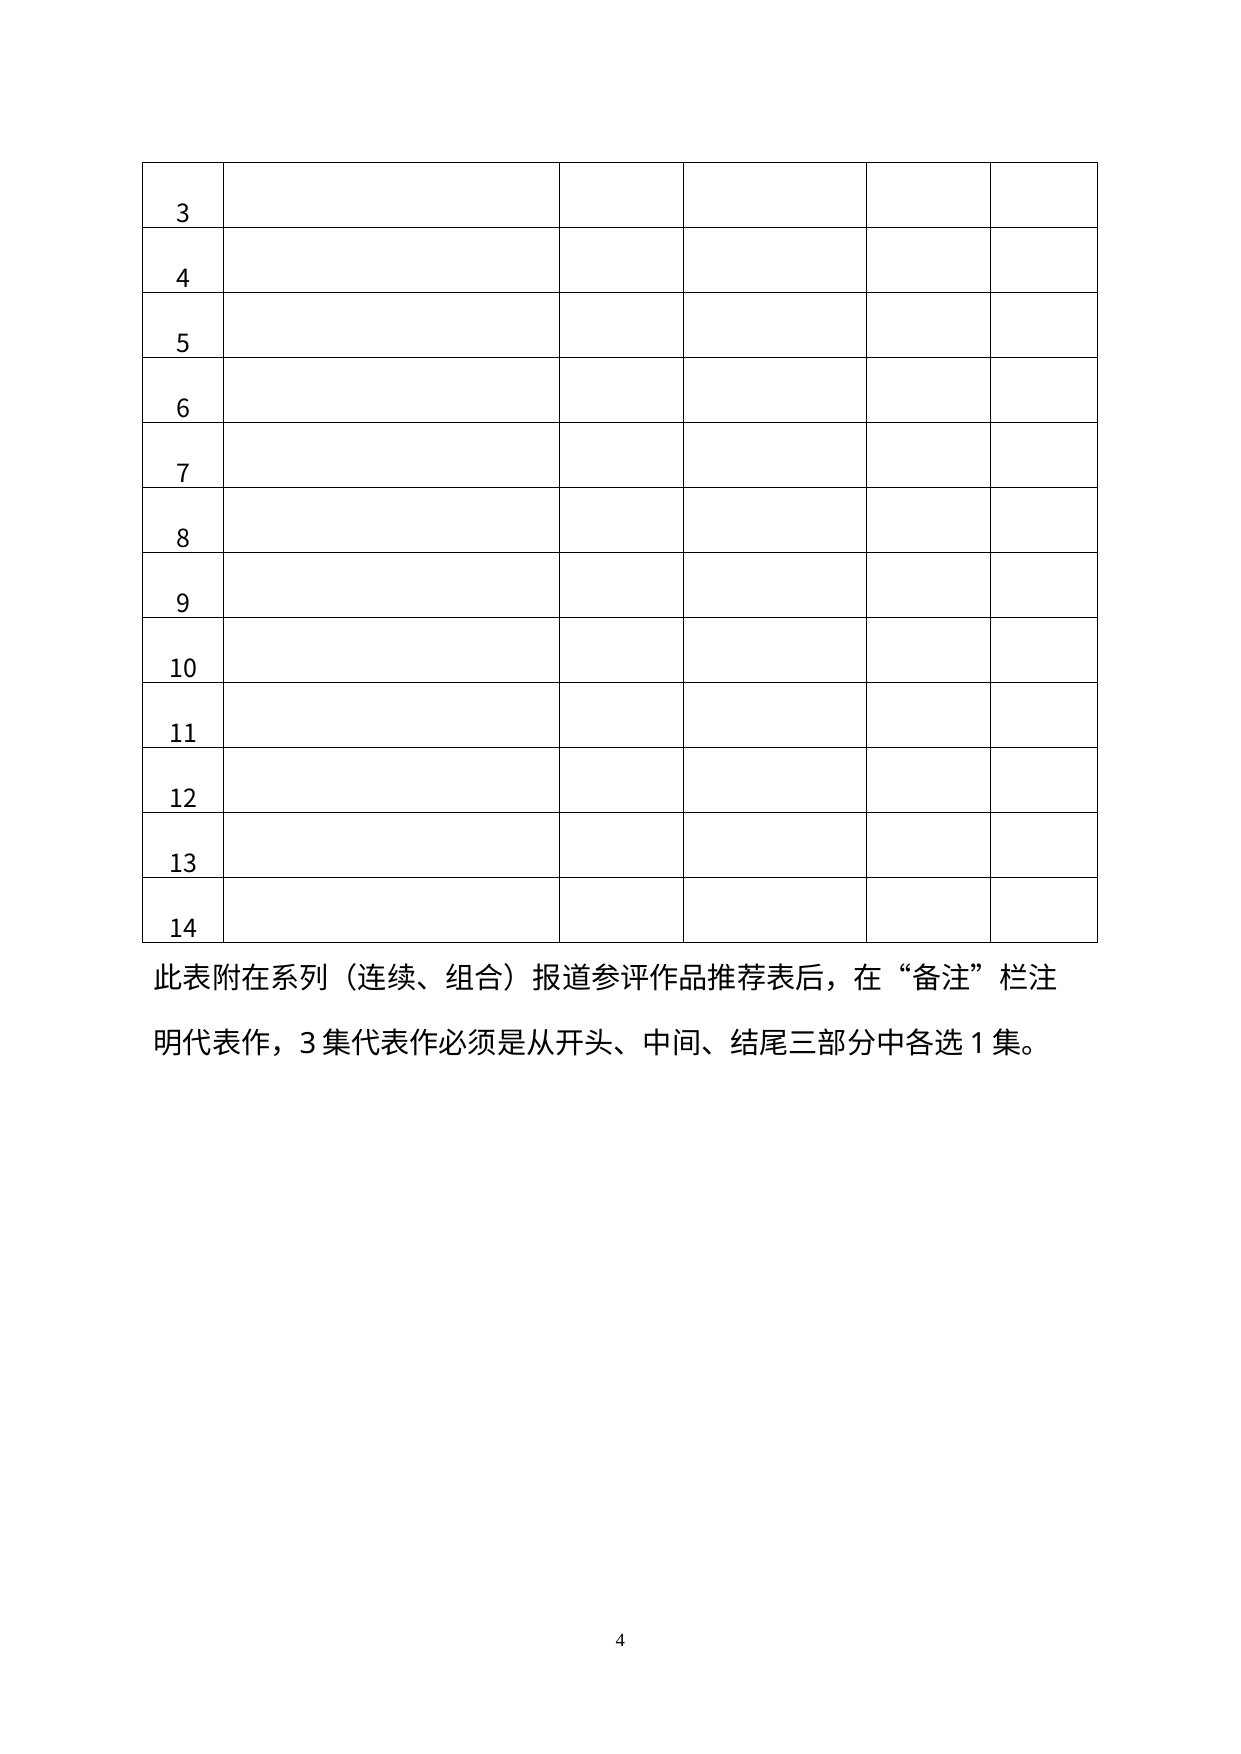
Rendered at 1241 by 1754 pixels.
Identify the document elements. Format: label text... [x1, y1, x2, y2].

table_cell 11 [143, 683, 223, 747]
table_cell [224, 423, 559, 487]
table_cell [224, 748, 559, 812]
table_cell [224, 293, 559, 357]
table_cell [991, 358, 1097, 422]
table_cell [991, 748, 1097, 812]
table_cell [224, 813, 559, 877]
table_cell [684, 683, 866, 747]
table_cell [560, 683, 683, 747]
table_cell [224, 878, 559, 942]
table_cell [560, 488, 683, 552]
table_cell [867, 683, 990, 747]
table_cell [991, 423, 1097, 487]
table_cell [867, 618, 990, 682]
table_cell [224, 228, 559, 292]
table_cell [560, 748, 683, 812]
table_cell [867, 553, 990, 617]
table_cell [684, 228, 866, 292]
table_cell [991, 618, 1097, 682]
table_cell 9 [143, 553, 223, 617]
table_cell [560, 618, 683, 682]
table_cell [867, 293, 990, 357]
text 此表附在系列（连续、组合）报道参评作品推荐表后，在“备注”栏注明代表作，3集代表作必须是从开头、中间、结尾三部分中各选1集。 [153, 943, 1087, 1073]
table_cell 14 [143, 878, 223, 942]
table_cell [684, 553, 866, 617]
table_cell [684, 293, 866, 357]
table_cell [867, 358, 990, 422]
table_cell 10 [143, 618, 223, 682]
table_cell [991, 163, 1097, 227]
table_cell [560, 878, 683, 942]
table_cell [684, 488, 866, 552]
table_cell [991, 228, 1097, 292]
table_cell [867, 748, 990, 812]
table_cell [560, 553, 683, 617]
table_cell [560, 358, 683, 422]
table_cell 6 [143, 358, 223, 422]
table_cell 13 [143, 813, 223, 877]
table_cell [867, 228, 990, 292]
table_cell [991, 878, 1097, 942]
table_cell [560, 228, 683, 292]
table_cell [684, 423, 866, 487]
table_cell [224, 553, 559, 617]
table_cell [684, 878, 866, 942]
table_cell [991, 813, 1097, 877]
table_cell [867, 423, 990, 487]
table_cell [991, 488, 1097, 552]
table_cell [867, 813, 990, 877]
table_cell [867, 488, 990, 552]
table_cell [867, 163, 990, 227]
table_cell [684, 748, 866, 812]
table_cell 12 [143, 748, 223, 812]
table_cell [684, 358, 866, 422]
table_cell [224, 683, 559, 747]
table_cell [224, 358, 559, 422]
table_cell 8 [143, 488, 223, 552]
table_cell 3 [143, 163, 223, 227]
table_cell [684, 163, 866, 227]
table_cell [684, 813, 866, 877]
table_cell [867, 878, 990, 942]
table_cell 4 [143, 228, 223, 292]
table_cell [224, 163, 559, 227]
table_cell 5 [143, 293, 223, 357]
table_cell [991, 293, 1097, 357]
table_cell [684, 618, 866, 682]
table_cell [560, 423, 683, 487]
table_cell [560, 813, 683, 877]
table_cell [560, 293, 683, 357]
table_cell 7 [143, 423, 223, 487]
table_cell [224, 618, 559, 682]
table_cell [991, 553, 1097, 617]
table_cell [224, 488, 559, 552]
table_cell [991, 683, 1097, 747]
table_cell [560, 163, 683, 227]
